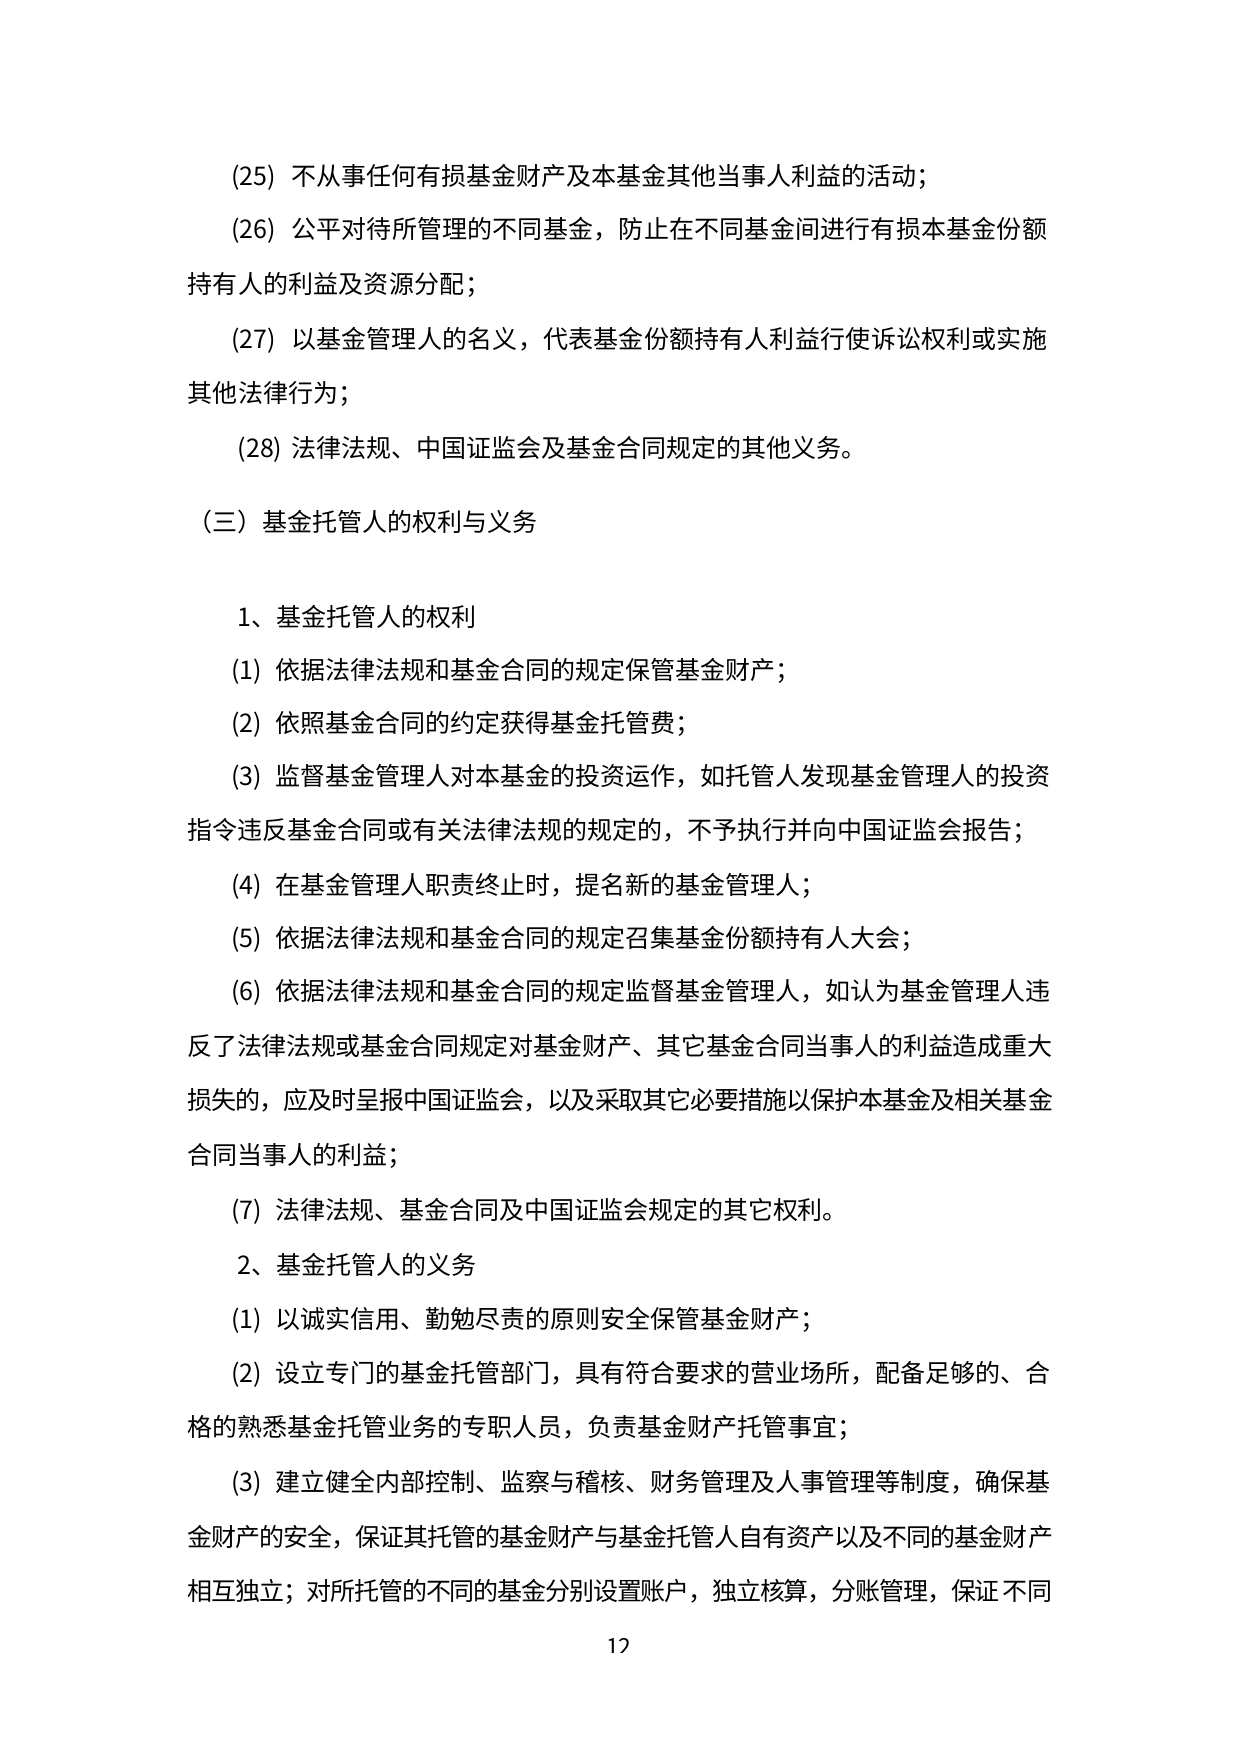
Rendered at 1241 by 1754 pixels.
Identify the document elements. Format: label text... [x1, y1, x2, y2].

list 依据法律法规和基金合同的规定召集基金份额持有人大会； [231, 918, 1101, 955]
text （三）基金托管人的权利与义务 [187, 503, 1101, 539]
list 依照基金合同的约定获得基金托管费； [231, 703, 1101, 739]
list 以诚实信用、勤勉尽责的原则安全保管基金财产； [231, 1300, 1101, 1336]
list 公平对待所管理的不同基金，防止在不同基金间进行有损本基金份额持有人的利益及资源分配； [187, 209, 1053, 301]
list 依据法律法规和基金合同的规定监督基金管理人，如认为基金管理人违反了法律法规或基金合同规定对基金财产、其它基金合同当事人的利益造成重大损失的，应及时呈报中国证监会，以及采取其它必要措施以保护本基金及相关基金合同当事人的利益； [187, 971, 1053, 1172]
list 依据法律法规和基金合同的规定保管基金财产； [231, 650, 1101, 686]
list 在基金管理人职责终止时，提名新的基金管理人； [231, 866, 1101, 902]
list 不从事任何有损基金财产及本基金其他当事人利益的活动； [231, 157, 1101, 193]
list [187, 1462, 1053, 1608]
text 1、基金托管人的权利 [237, 597, 1101, 633]
list 设立专门的基金托管部门，具有符合要求的营业场所，配备足够的、合格的熟悉基金托管业务的专职人员，负责基金财产托管事宜； [187, 1353, 1053, 1444]
list 监督基金管理人对本基金的投资运作，如托管人发现基金管理人的投资指令违反基金合同或有关法律法规的规定的，不予执行并向中国证监会报告； [187, 756, 1053, 847]
list 以基金管理人的名义，代表基金份额持有人利益行使诉讼权利或实施其他法律行为； [187, 319, 1053, 410]
list 法律法规、中国证监会及基金合同规定的其他义务。 [237, 429, 1101, 465]
list 法律法规、基金合同及中国证监会规定的其它权利。2、基金托管人的义务 [231, 1191, 850, 1281]
